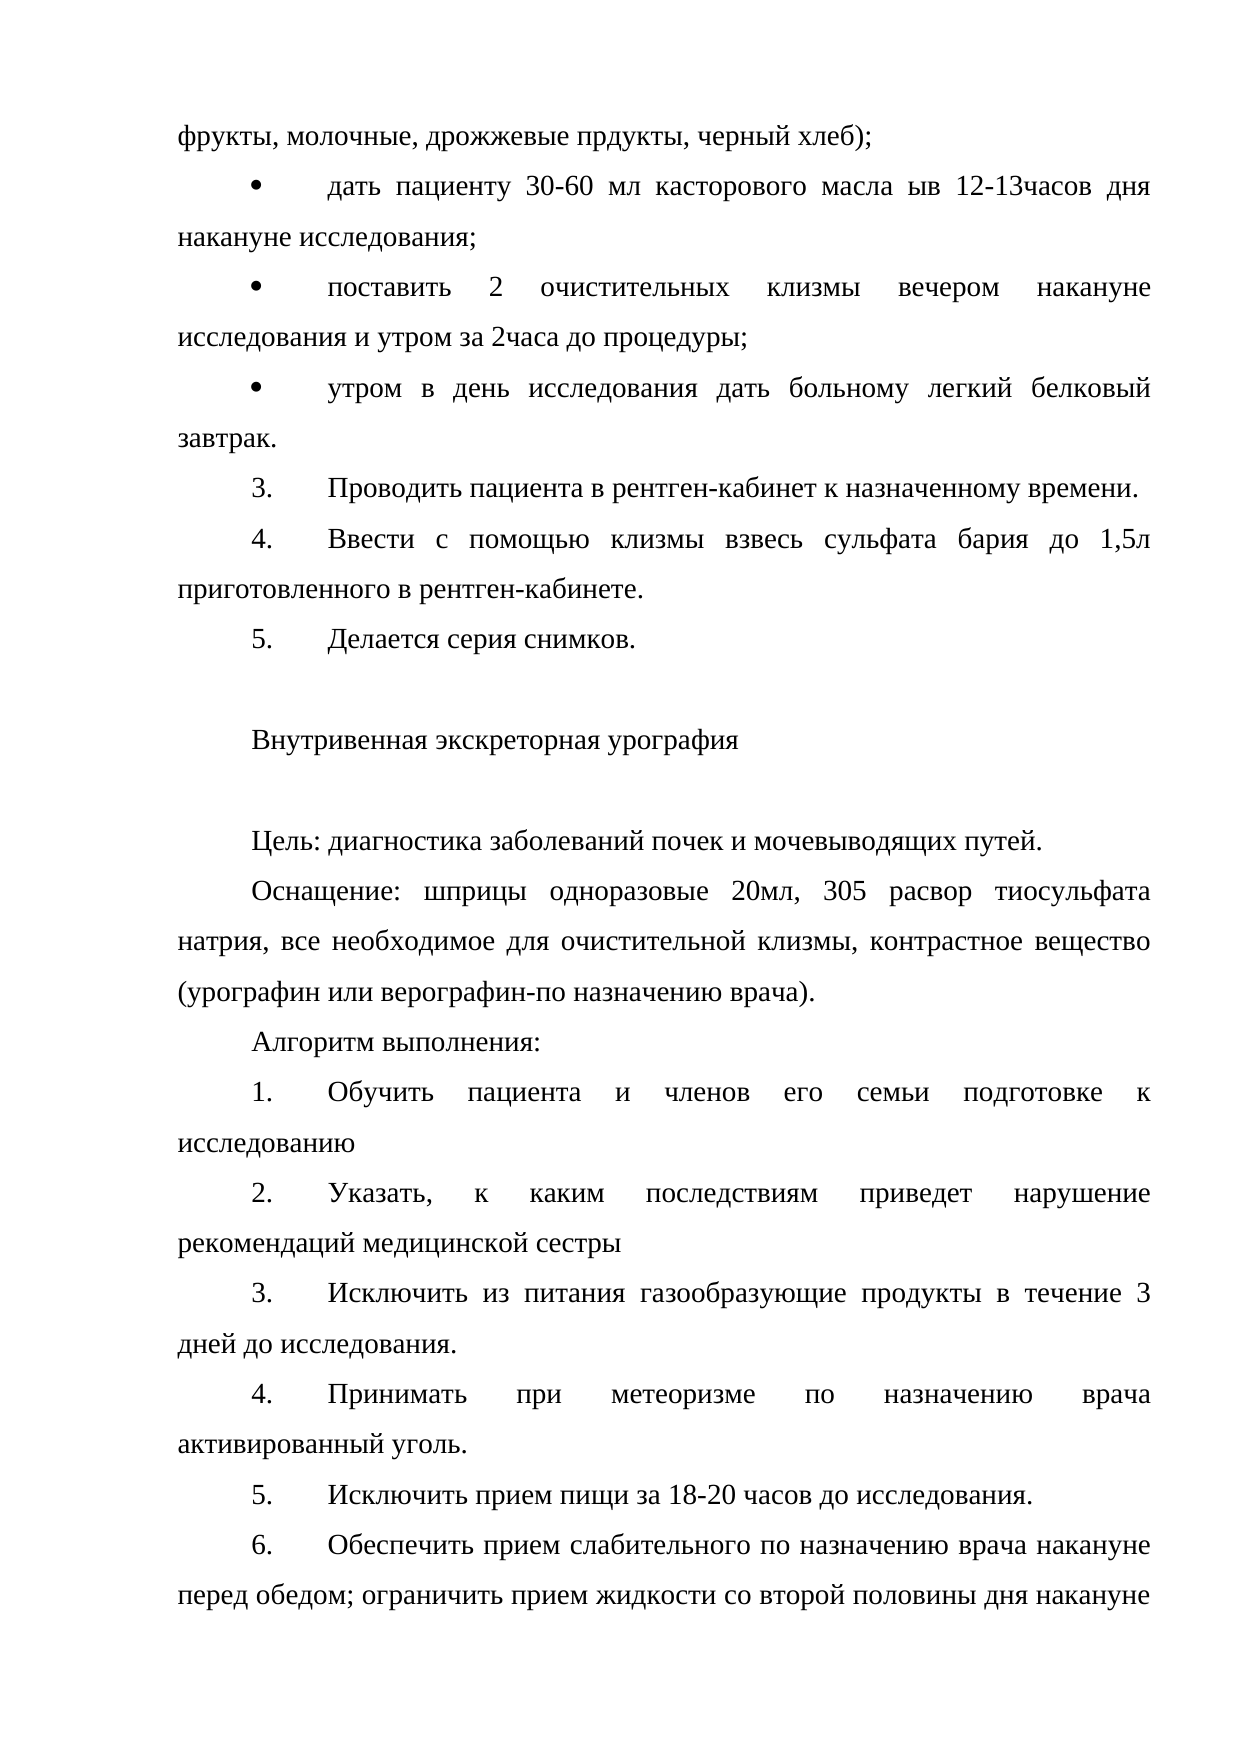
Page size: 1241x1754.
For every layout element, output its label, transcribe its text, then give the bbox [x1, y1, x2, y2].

list Цель: диагностика заболеваний почек и мочевыводящих путей. [177, 823, 1152, 856]
list Внутривенная экскреторная урография [177, 722, 1152, 756]
list Оснащение: шприцы одноразовые 20мл, 305 расвор тиосульфата натрия, все необходимое для очистительной клизмы, контрастное вещество (урографин или верографин-по назначению врача). [177, 873, 1152, 1007]
list поставить 2 очистительных клизмы вечером накануне исследования и утром за 2часа до процедуры; [177, 269, 1152, 353]
list Указать, к каким последствиям приведет нарушение рекомендаций медицинской сестры [177, 1175, 1152, 1259]
list Алгоритм выполнения: [177, 1024, 1152, 1058]
list Делается серия снимков. [177, 622, 1152, 655]
list Исключить из питания газообразующие продукты в течение 3 дней до исследования. [177, 1276, 1152, 1359]
list дать пациенту 30-60 мл касторового масла ыв 12-13часов дня накануне исследования; [177, 168, 1152, 252]
list Исключить прием пищи за 18-20 часов до исследования. [177, 1477, 1152, 1510]
list Принимать при метеоризме по назначению врача активированный уголь. [177, 1376, 1152, 1460]
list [177, 118, 1152, 152]
list Обучить пациента и членов его семьи подготовке к исследованию [177, 1074, 1152, 1158]
list утром в день исследования дать больному легкий белковый завтрак. [177, 370, 1152, 454]
list Ввести с помощью клизмы взвесь сульфата бария до 1,5л приготовленного в рентген-кабинете. [177, 521, 1152, 605]
list Проводить пациента в рентген-кабинет к назначенному времени. [177, 471, 1152, 504]
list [177, 1527, 1152, 1611]
